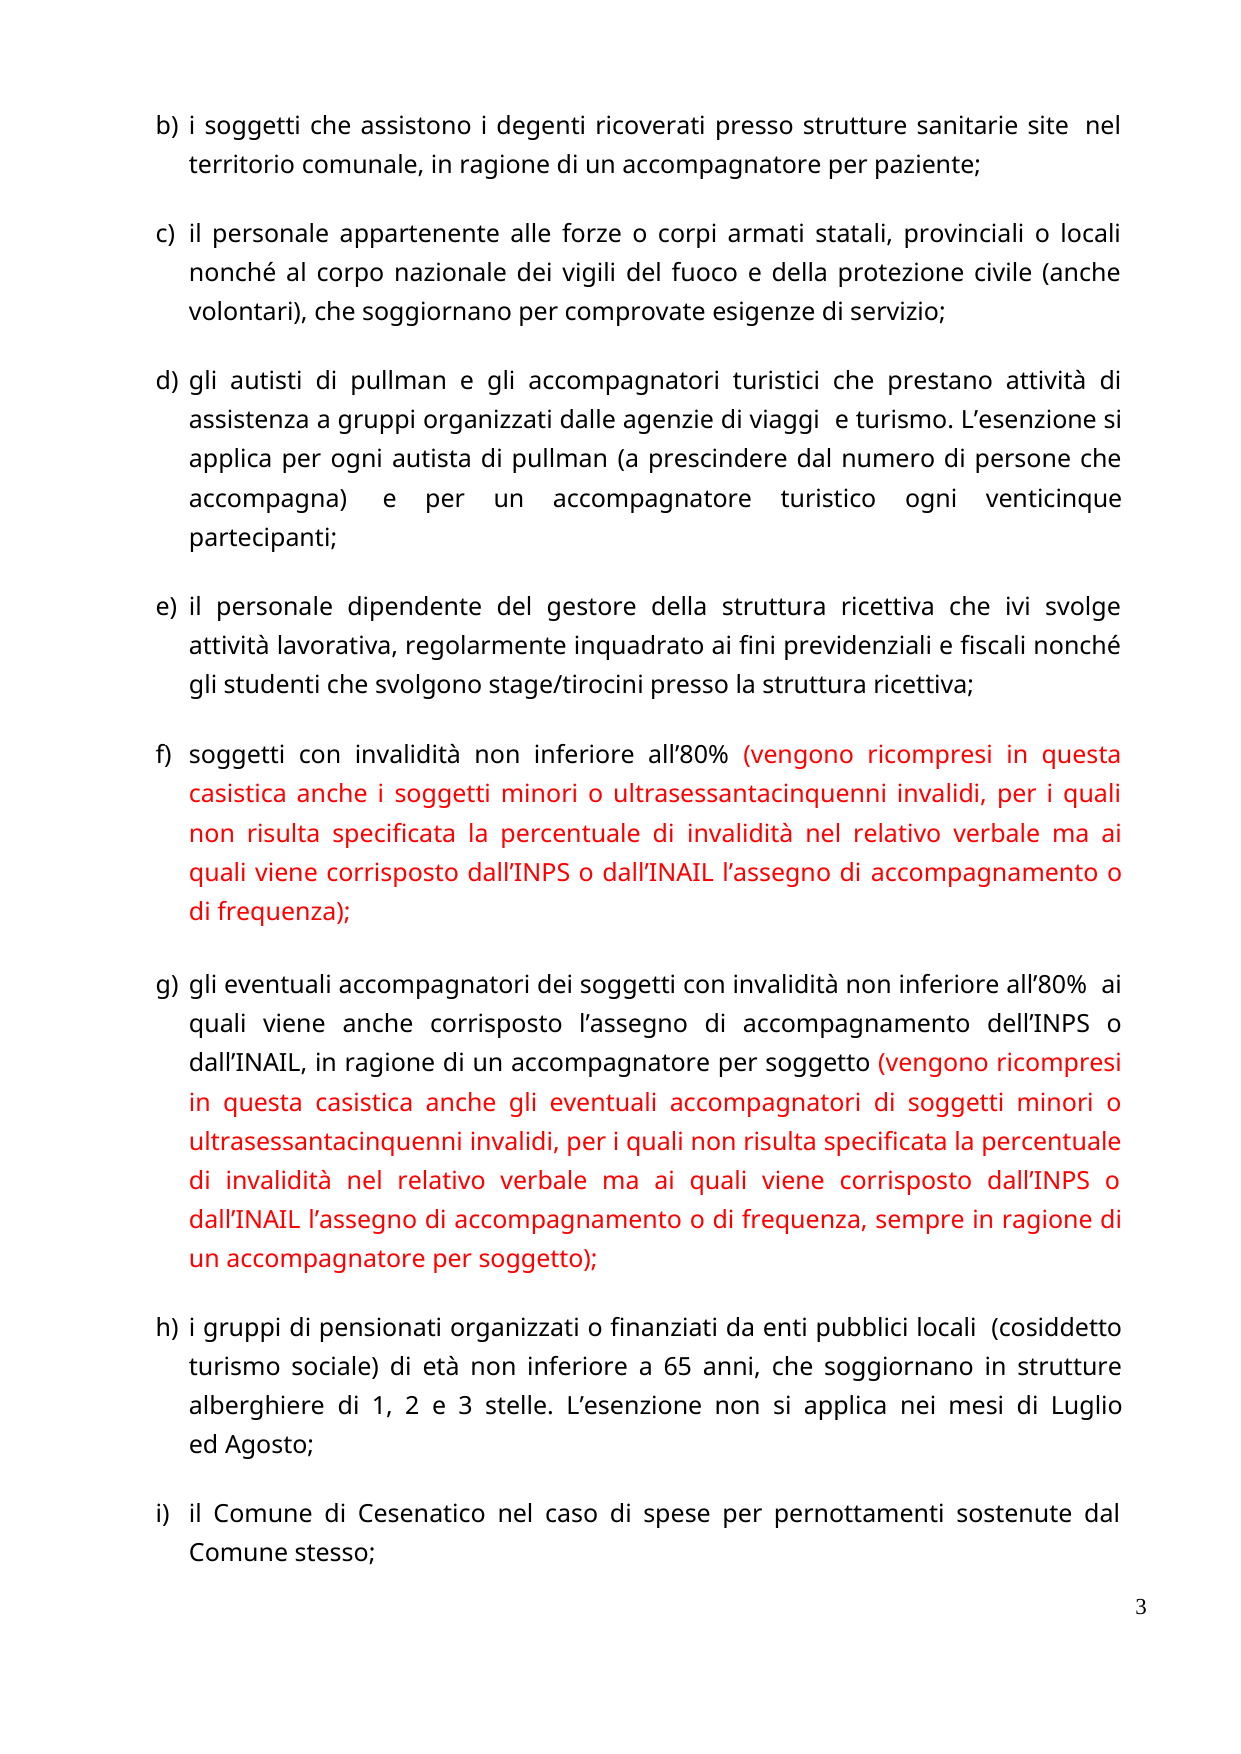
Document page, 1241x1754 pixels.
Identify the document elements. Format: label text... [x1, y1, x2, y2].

list gli eventuali accompagnatori dei soggetti con invalidità non inferiore all’80% ai quali viene anche corrisposto l’assegno di accompagnamento dell’INPS o dall’INAIL, in ragione di un accompagnatore per soggetto (vengono ricompresi in questa casistica anche gli eventuali accompagnatori di soggetti minori o ultrasessantacinquenni invalidi, per i quali non risulta specificata la percentuale di invalidità nel relativo verbale ma ai quali viene corrisposto dall’INPS o dall’INAIL l’assegno di accompagnamento o di frequenza, sempre in ragione di un accompagnatore per soggetto); [155, 967, 1122, 1275]
list gli autisti di pullman e gli accompagnatori turistici che prestano attività di assistenza a gruppi organizzati dalle agenzie di viaggi e turismo. L’esenzione si applica per ogni autista di pullman (a prescindere dal numero di persone che accompagna) e per un accompagnatore turistico ogni venticinque partecipanti; [155, 363, 1123, 553]
list i soggetti che assistono i degenti ricoverati presso strutture sanitarie site nel territorio comunale, in ragione di un accompagnatore per paziente; [155, 108, 1122, 181]
list i gruppi di pensionati organizzati o finanziati da enti pubblici locali (cosiddetto turismo sociale) di età non inferiore a 65 anni, che soggiornano in strutture alberghiere di 1, 2 e 3 stelle. L’esenzione non si applica nei mesi di Luglio ed Agosto; [155, 1309, 1123, 1461]
list il Comune di Cesenatico nel caso di spese per pernottamenti sostenute dal Comune stesso; [155, 1496, 1121, 1569]
list il personale dipendente del gestore della struttura ricettiva che ivi svolge attività lavorativa, regolarmente inquadrato ai fini previdenziali e fiscali nonché gli studenti che svolgono stage/tirocini presso la struttura ricettiva; [155, 588, 1122, 701]
list soggetti con invalidità non inferiore all’80% (vengono ricompresi in questa casistica anche i soggetti minori o ultrasessantacinquenni invalidi, per i quali non risulta specificata la percentuale di invalidità nel relativo verbale ma ai quali viene corrisposto dall’INPS o dall’INAIL l’assegno di accompagnamento o di frequenza); [155, 737, 1122, 928]
list il personale appartenente alle forze o corpi armati statali, provinciali o locali nonché al corpo nazionale dei vigili del fuoco e della protezione civile (anche volontari), che soggiornano per comprovate esigenze di servizio; [155, 216, 1122, 328]
